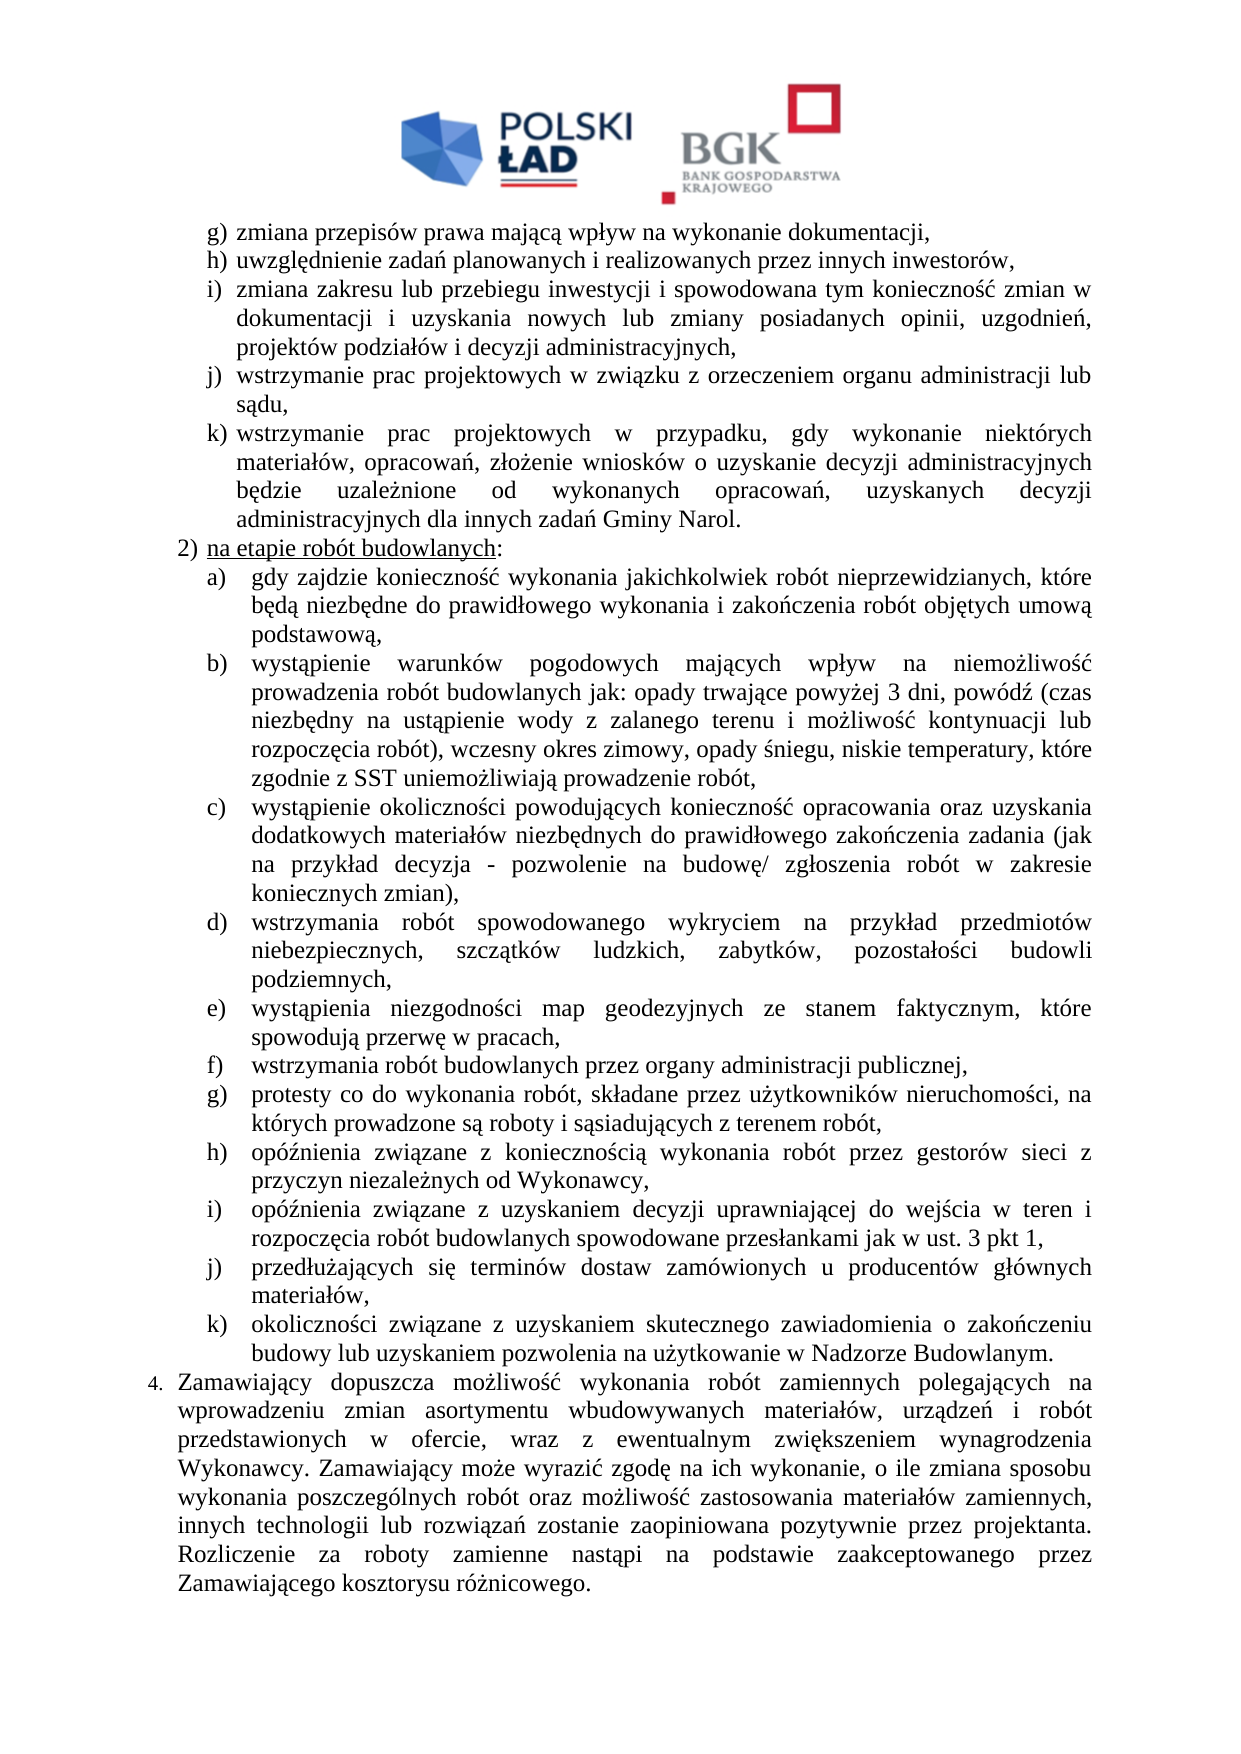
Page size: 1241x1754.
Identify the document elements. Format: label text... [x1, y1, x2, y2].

list okoliczności związane z uzyskaniem skutecznego zawiadomienia o zakończeniu budowy lub uzyskaniem pozwolenia na użytkowanie w Nadzorze Budowlanym. [207, 1309, 1093, 1367]
list zmiana przepisów prawa mającą wpływ na wykonanie dokumentacji, [207, 217, 1093, 246]
list wstrzymania robót spowodowanego wykryciem na przykład przedmiotów niebezpiecznych, szczątków ludzkich, zabytków, pozostałości budowli podziemnych, [207, 907, 1093, 993]
picture [379, 73, 861, 217]
list wystąpienie okoliczności powodujących konieczność opracowania oraz uzyskania dodatkowych materiałów niezbędnych do prawidłowego zakończenia zadania (jak na przykład decyzja - pozwolenie na budowę/ zgłoszenia robót w zakresie koniecznych zmian), [207, 792, 1093, 907]
list gdy zajdzie konieczność wykonania jakichkolwiek robót nieprzewidzianych, które będą niezbędne do prawidłowego wykonania i zakończenia robót objętych umową podstawową, [207, 562, 1093, 648]
list opóźnienia związane z uzyskaniem decyzji uprawniającej do wejścia w teren i rozpoczęcia robót budowlanych spowodowane przesłankami jak w ust. 3 pkt 1, [207, 1194, 1093, 1252]
list wstrzymanie prac projektowych w przypadku, gdy wykonanie niektórych materiałów, opracowań, złożenie wniosków o uzyskanie decyzji administracyjnych będzie uzależnione od wykonanych opracowań, uzyskanych decyzji administracyjnych dla innych zadań Gminy Narol. [207, 418, 1093, 533]
list Zamawiający dopuszcza możliwość wykonania robót zamiennych polegających na wprowadzeniu zmian asortymentu wbudowywanych materiałów, urządzeń i robót przedstawionych w ofercie, wraz z ewentualnym zwiększeniem wynagrodzenia Wykonawcy. Zamawiający może wyrazić zgodę na ich wykonanie, o ile zmiana sposobu wykonania poszczególnych robót oraz możliwość zastosowania materiałów zamiennych, innych technologii lub rozwiązań zostanie zaopiniowana pozytywnie przez projektanta. Rozliczenie za roboty zamienne nastąpi na podstawie zaakceptowanego przez Zamawiającego kosztorysu różnicowego. [148, 1367, 1093, 1597]
list opóźnienia związane z koniecznością wykonania robót przez gestorów sieci z przyczyn niezależnych od Wykonawcy, [207, 1137, 1093, 1194]
list wstrzymania robót budowlanych przez organy administracji publicznej, [207, 1051, 1093, 1079]
list wystąpienia niezgodności map geodezyjnych ze stanem faktycznym, które spowodują przerwę w pracach, [207, 993, 1093, 1051]
list na etapie robót budowlanych: [177, 533, 1093, 562]
list zmiana zakresu lub przebiegu inwestycji i spowodowana tym konieczność zmian w dokumentacji i uzyskania nowych lub zmiany posiadanych opinii, uzgodnień, projektów podziałów i decyzji administracyjnych, [207, 274, 1093, 361]
list uwzględnienie zadań planowanych i realizowanych przez innych inwestorów, [207, 246, 1093, 274]
list przedłużających się terminów dostaw zamówionych u producentów głównych materiałów, [207, 1252, 1093, 1309]
list protesty co do wykonania robót, składane przez użytkowników nieruchomości, na których prowadzone są roboty i sąsiadujących z terenem robót, [207, 1079, 1093, 1137]
list wystąpienie warunków pogodowych mających wpływ na niemożliwość prowadzenia robót budowlanych jak: opady trwające powyżej 3 dni, powódź (czas niezbędny na ustąpienie wody z zalanego terenu i możliwość kontynuacji lub rozpoczęcia robót), wczesny okres zimowy, opady śniegu, niskie temperatury, które zgodnie z SST uniemożliwiają prowadzenie robót, [207, 648, 1093, 792]
list wstrzymanie prac projektowych w związku z orzeczeniem organu administracji lub sądu, [207, 361, 1093, 418]
